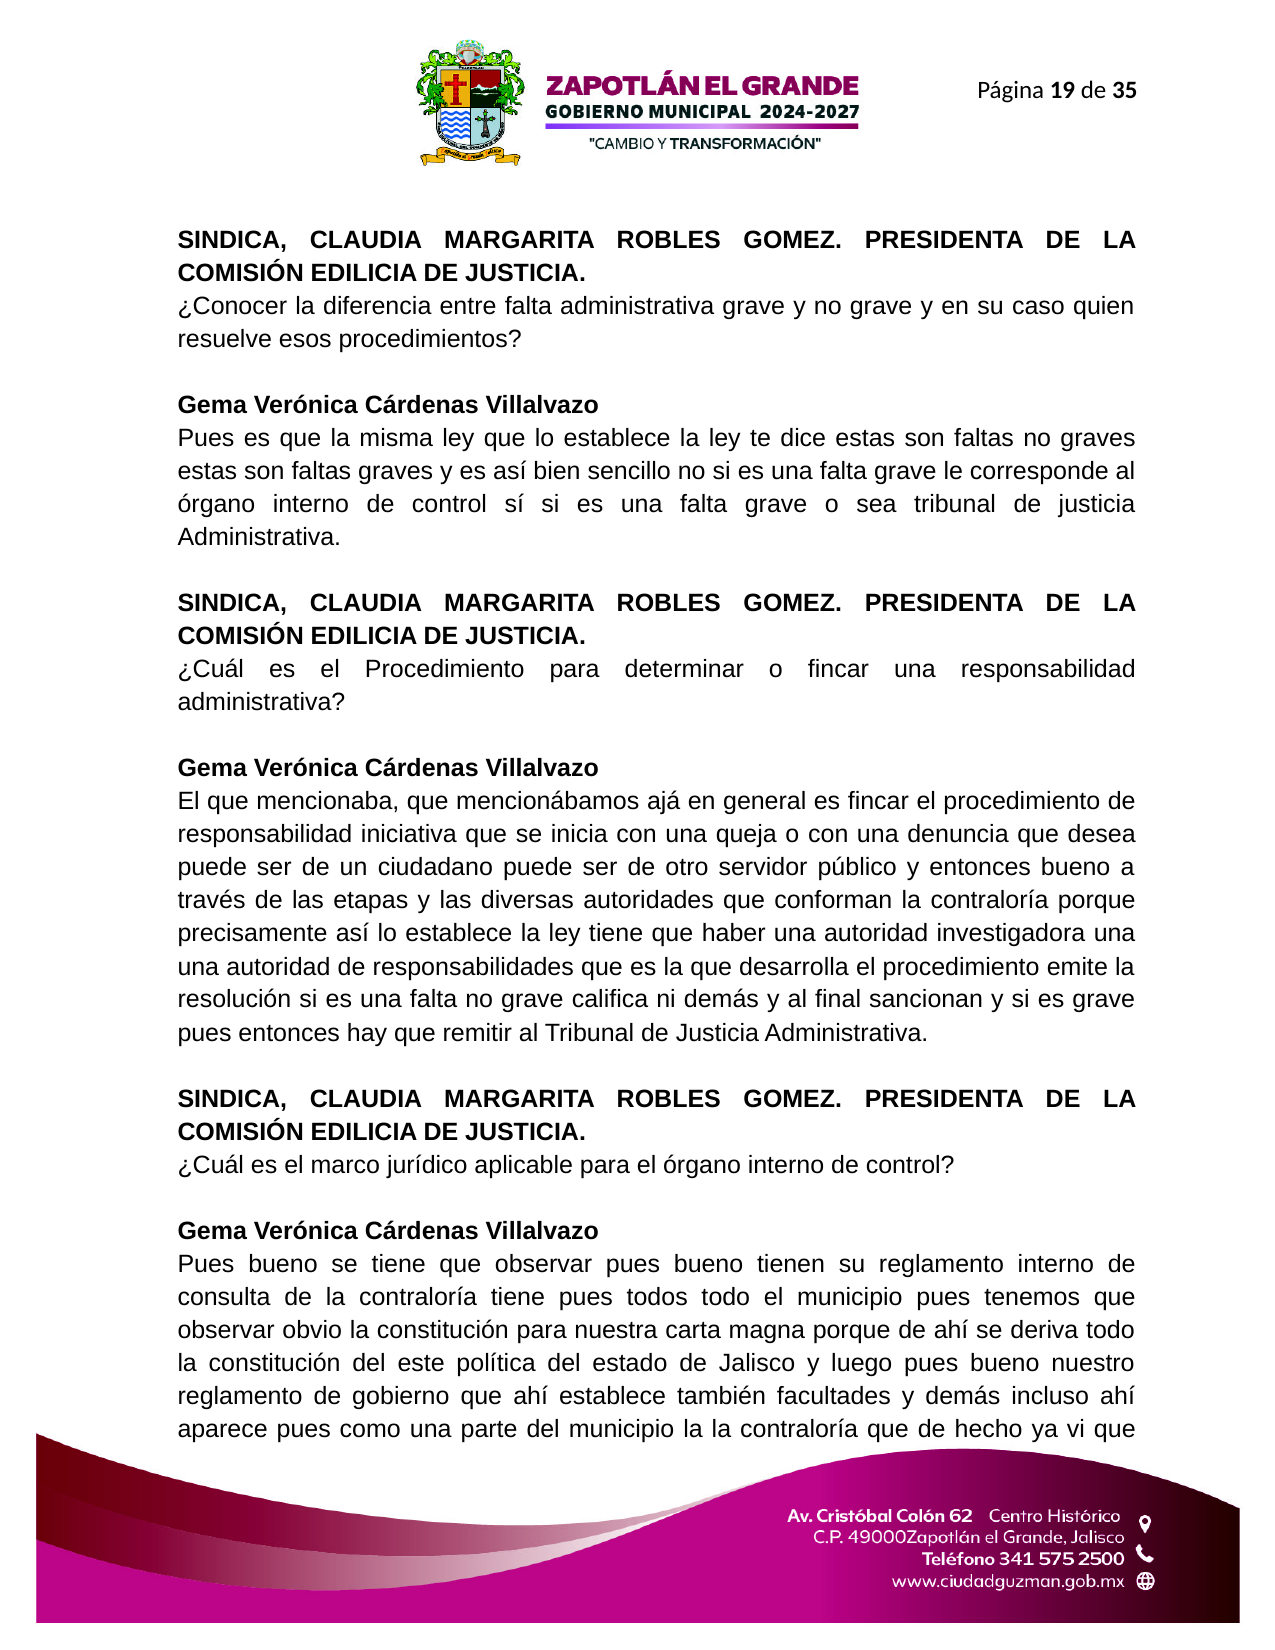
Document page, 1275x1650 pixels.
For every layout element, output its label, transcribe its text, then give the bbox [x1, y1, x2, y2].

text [177, 1249, 1137, 1442]
text ¿Conocer la diferencia entre falta administrativa grave y no grave y en su caso quien resuelve esos procedimientos? [177, 291, 1137, 353]
text Gema Verónica Cárdenas Villalvazo [177, 753, 1137, 782]
text Gema Verónica Cárdenas Villalvazo [177, 1216, 1137, 1244]
text SINDICA, CLAUDIA MARGARITA ROBLES GOMEZ. PRESIDENTA DE LA COMISIÓN EDILICIA DE JUSTICIA. [177, 588, 1137, 650]
text El que mencionaba, que mencionábamos ajá en general es fincar el procedimiento de responsabilidad iniciativa que se inicia con una queja o con una denuncia que desea puede ser de un ciudadano puede ser de otro servidor público y entonces bueno a través de las etapas y las diversas autoridades que conforman la contraloría porque precisamente así lo establece la ley tiene que haber una autoridad investigadora una una autoridad de responsabilidades que es la que desarrolla el procedimiento emite la resolución si es una falta no grave califica ni demás y al final sancionan y si es grave pues entonces hay que remitir al Tribunal de Justicia Administrativa. [177, 786, 1137, 1046]
text SINDICA, CLAUDIA MARGARITA ROBLES GOMEZ. PRESIDENTA DE LA COMISIÓN EDILICIA DE JUSTICIA. [177, 1083, 1137, 1145]
text SINDICA, CLAUDIA MARGARITA ROBLES GOMEZ. PRESIDENTA DE LA COMISIÓN EDILICIA DE JUSTICIA. [177, 225, 1137, 287]
text ¿Cuál es el Procedimiento para determinar o fincar una responsabilidad administrativa? [177, 654, 1137, 716]
text Gema Verónica Cárdenas Villalvazo [177, 390, 1137, 419]
text Pues es que la misma ley que lo establece la ley te dice estas son faltas no graves estas son faltas graves y es así bien sencillo no si es una falta grave le corresponde al órgano interno de control sí si es una falta grave o sea tribunal de justicia Administrativa. [177, 423, 1137, 551]
text ¿Cuál es el marco jurídico aplicable para el órgano interno de control? [177, 1149, 1137, 1178]
picture [0, 0, 1275, 1650]
